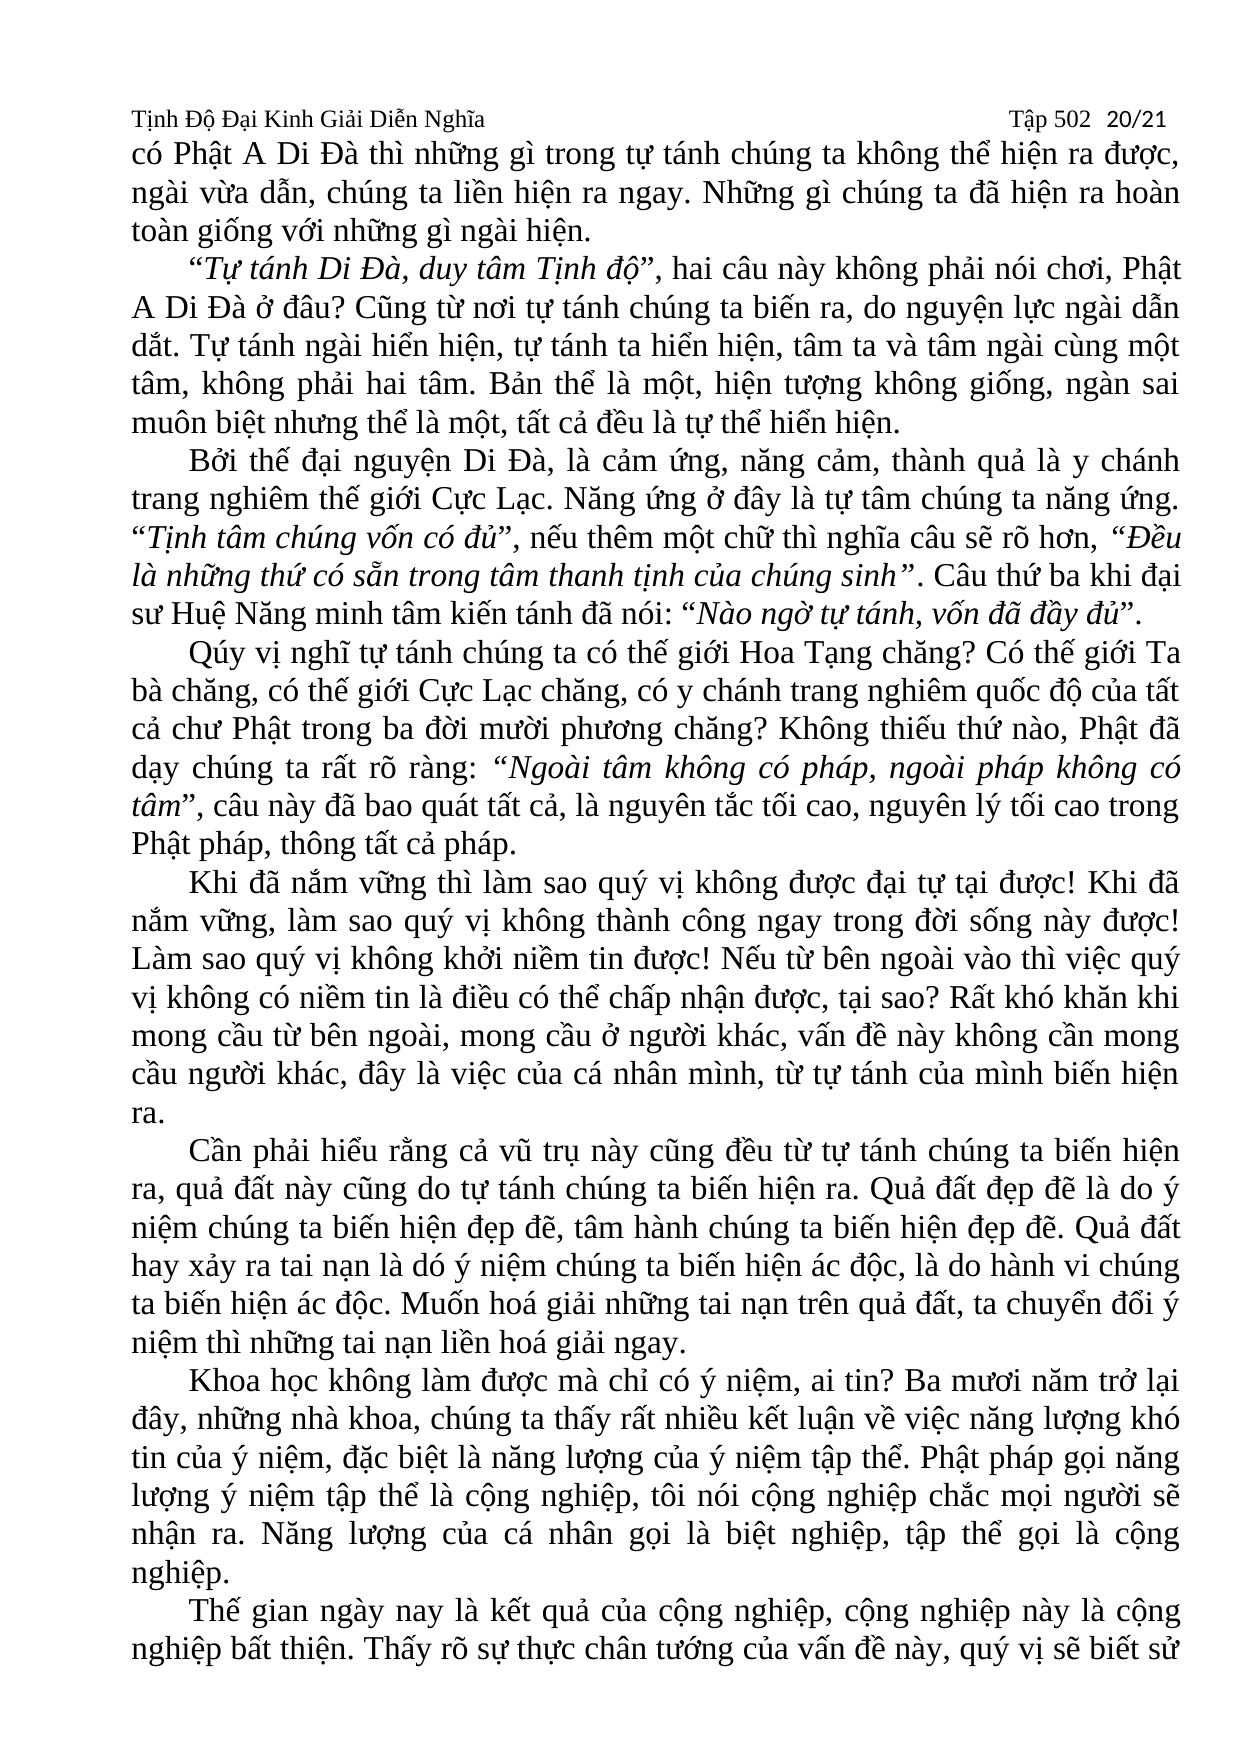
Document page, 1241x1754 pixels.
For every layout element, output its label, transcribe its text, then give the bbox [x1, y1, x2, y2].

text Cần phải hiểu rằng cả vũ trụ này cũng đều từ tự tánh chúng ta biến hiện ra, quả đất này cũng do tự tánh chúng ta biến hiện ra. Quả đất đẹp đẽ là do ý niệm chúng ta biến hiện đẹp đẽ, tâm hành chúng ta biến hiện đẹp đẽ. Quả đất hay xảy ra tai nạn là dó ý niệm chúng ta biến hiện ác độc, là do hành vi chúng ta biến hiện ác độc. Muốn hoá giải những tai nạn trên quả đất, ta chuyển đổi ý niệm thì những tai nạn liền hoá giải ngay. [131, 1130, 1182, 1360]
text Bởi thế đại nguyện Di Đà, là cảm ứng, năng cảm, thành quả là y chánh trang nghiêm thế giới Cực Lạc. Năng ứng ở đây là tự tâm chúng ta năng ứng. “Tịnh tâm chúng vốn có đủ”, nếu thêm một chữ thì nghĩa câu sẽ rõ hơn, “Đều là những thứ có sẵn trong tâm thanh tịnh của chúng sinh”. Câu thứ ba khi đại sư Huệ Năng minh tâm kiến tánh đã nói: “Nào ngờ tự tánh, vốn đã đầy đủ”. [131, 440, 1182, 632]
text “Tự tánh Di Đà, duy tâm Tịnh độ”, hai câu này không phải nói chơi, Phật A Di Đà ở đâu? Cũng từ nơi tự tánh chúng ta biến ra, do nguyện lực ngài dẫn dắt. Tự tánh ngài hiển hiện, tự tánh ta hiển hiện, tâm ta và tâm ngài cùng một tâm, không phải hai tâm. Bản thể là một, hiện tượng không giống, ngàn sai muôn biệt nhưng thể là một, tất cả đều là tự thể hiển hiện. [131, 249, 1182, 440]
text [131, 134, 1182, 249]
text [131, 1590, 1182, 1667]
text Qúy vị nghĩ tự tánh chúng ta có thế giới Hoa Tạng chăng? Có thế giới Ta bà chăng, có thế giới Cực Lạc chăng, có y chánh trang nghiêm quốc độ của tất cả chư Phật trong ba đời mười phương chăng? Không thiếu thứ nào, Phật đã dạy chúng ta rất rõ ràng: “Ngoài tâm không có pháp, ngoài pháp không có tâm”, câu này đã bao quát tất cả, là nguyên tắc tối cao, nguyên lý tối cao trong Phật pháp, thông tất cả pháp. [131, 632, 1182, 862]
text Khoa học không làm được mà chỉ có ý niệm, ai tin? Ba mươi năm trở lại đây, những nhà khoa, chúng ta thấy rất nhiều kết luận về việc năng lượng khó tin của ý niệm, đặc biệt là năng lượng của ý niệm tập thể. Phật pháp gọi năng lượng ý niệm tập thể là cộng nghiệp, tôi nói cộng nghiệp chắc mọi người sẽ nhận ra. Năng lượng của cá nhân gọi là biệt nghiệp, tập thể gọi là cộng nghiệp. [131, 1360, 1182, 1590]
text Khi đã nắm vững thì làm sao quý vị không được đại tự tại được! Khi đã nắm vững, làm sao quý vị không thành công ngay trong đời sống này được! Làm sao quý vị không khởi niềm tin được! Nếu từ bên ngoài vào thì việc quý vị không có niềm tin là điều có thể chấp nhận được, tại sao? Rất khó khăn khi mong cầu từ bên ngoài, mong cầu ở người khác, vấn đề này không cần mong cầu người khác, đây là việc của cá nhân mình, từ tự tánh của mình biến hiện ra. [131, 862, 1182, 1130]
